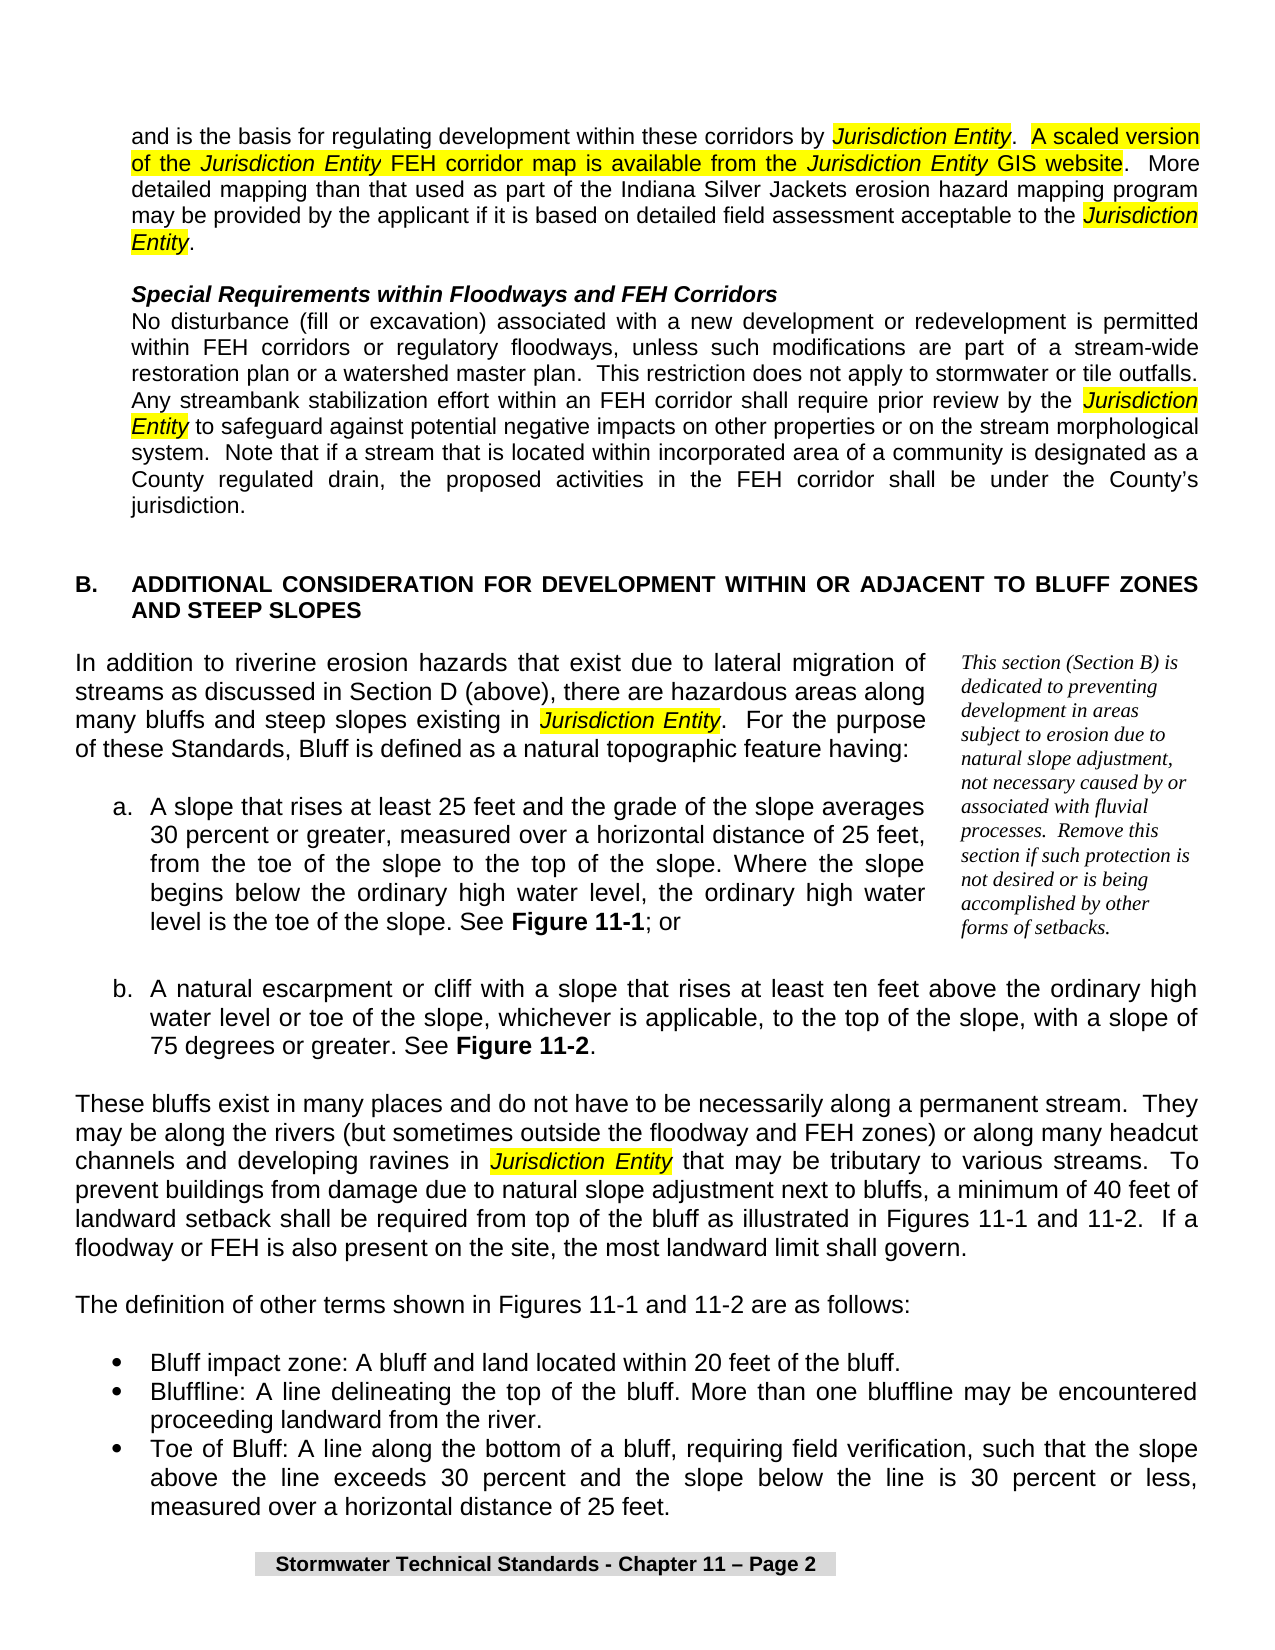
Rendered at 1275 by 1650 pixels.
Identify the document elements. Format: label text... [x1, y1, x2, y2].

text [131, 123, 1200, 255]
list Bluff impact zone: A bluff and land located within 20 feet of the bluff. [112, 1348, 1200, 1376]
list Bluffline: A line delineating the top of the bluff. More than one bluffline may be encountered proceeding landward from the river. [112, 1376, 1200, 1434]
list A natural escarpment or cliff with a slope that rises at least ten feet above the ordinary high water level or toe of the slope, whichever is applicable, to the top of the slope, with a slope of 75 degrees or greater. See Figure 11-2. [112, 974, 1200, 1060]
text Special Requirements within Floodways and FEH Corridors [131, 281, 1200, 308]
text B. ADDITIONAL CONSIDERATION FOR DEVELOPMENT WITHIN OR ADJACENT TO BLUFF ZONES AND STEEP SLOPES [75, 571, 1200, 624]
list A slope that rises at least 25 feet and the grade of the slope averages 30 percent or greater, measured over a horizontal distance of 25 feet, from the toe of the slope to the top of the slope. Where the slope begins below the ordinary high water level, the ordinary high water level is the toe of the slope. See Figure 11-1; or [112, 792, 945, 935]
list Toe of Bluff: A line along the bottom of a bluff, requiring field verification, such that the slope above the line exceeds 30 percent and the slope below the line is 30 percent or less, measured over a horizontal distance of 25 feet. [112, 1434, 1200, 1520]
text These bluffs exist in many places and do not have to be necessarily along a permanent stream. They may be along the rivers (but sometimes outside the floodway and FEH zones) or along many headcut channels and developing ravines in Jurisdiction Entity that may be tributary to various streams. To prevent buildings from damage due to natural slope adjustment next to bluffs, a minimum of 40 feet of landward setback shall be required from top of the bluff as illustrated in Figures 11-1 and 11-2. If a floodway or FEH is also present on the site, the most landward limit shall govern. [75, 1089, 1200, 1261]
text No disturbance (fill or excavation) associated with a new development or redevelopment is permitted within FEH corridors or regulatory floodways, unless such modifications are part of a stream-wide restoration plan or a watershed master plan. This restriction does not apply to stormwater or tile outfalls. Any streambank stabilization effort within an FEH corridor shall require prior review by the Jurisdiction Entity to safeguard against potential negative impacts on other properties or on the stream morphological system. Note that if a stream that is located within incorporated area of a community is designated as a County regulated drain, the proposed activities in the FEH corridor shall be under the County’s jurisdiction. [131, 308, 1200, 518]
text The definition of other terms shown in Figures 11-1 and 11-2 are as follows: [75, 1290, 1200, 1319]
text In addition to riverine erosion hazards that exist due to lateral migration of streams as discussed in Section D (above), there are hazardous areas along many bluffs and steep slopes existing in Jurisdiction Entity. For the purpose of these Standards, Bluff is defined as a natural topographic feature having: [75, 648, 945, 763]
